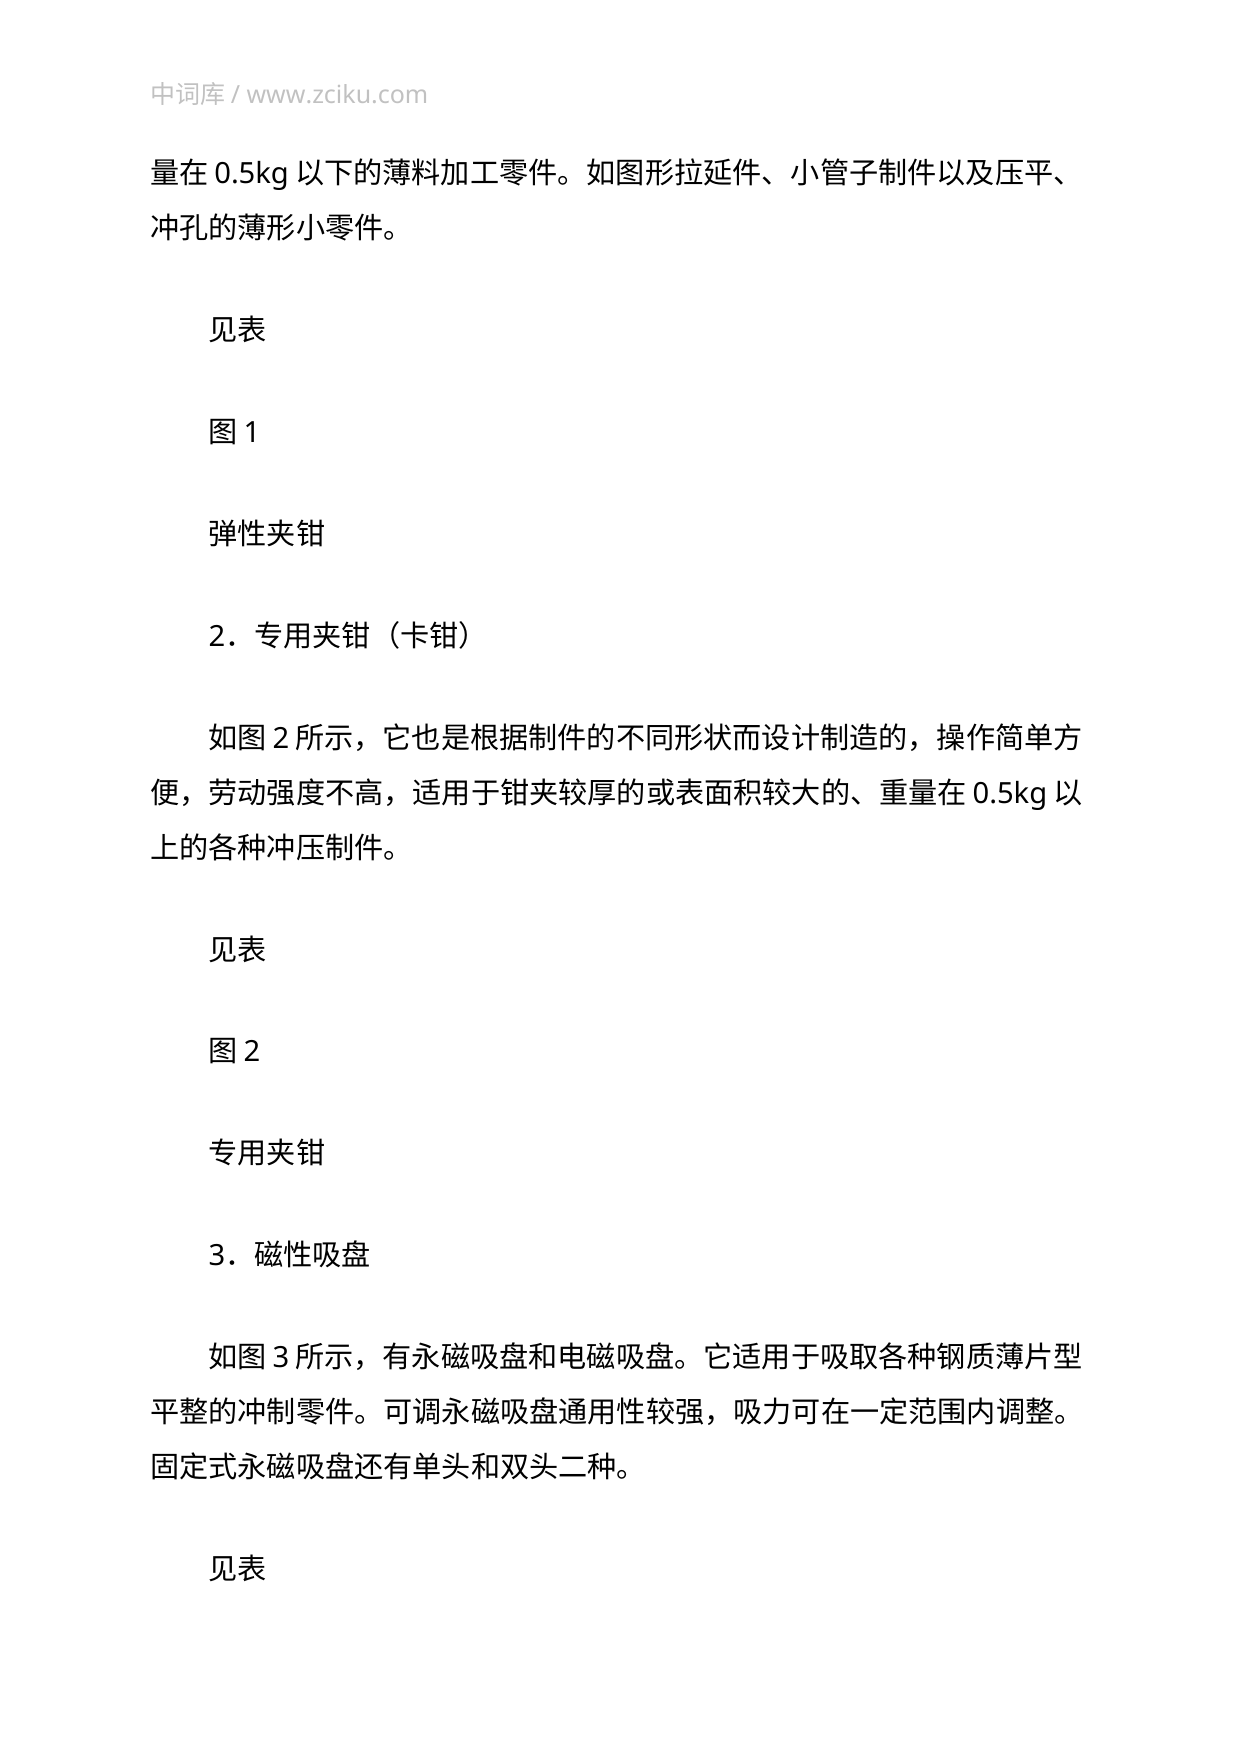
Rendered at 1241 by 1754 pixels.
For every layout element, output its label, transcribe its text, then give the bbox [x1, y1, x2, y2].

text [150, 150, 1090, 247]
text 专用夹钳 [150, 1130, 1090, 1172]
text 2．专用夹钳（卡钳） [150, 612, 1090, 655]
text 如图2所示，它也是根据制件的不同形状而设计制造的，操作简单方便，劳动强度不高，适用于钳夹较厚的或表面积较大的、重量在0.5kg以上的各种冲压制件。 [150, 714, 1090, 867]
text 图2 [150, 1028, 1090, 1070]
text 见表 [150, 1545, 1090, 1587]
text 3．磁性吸盘 [150, 1232, 1090, 1274]
text 如图3所示，有永磁吸盘和电磁吸盘。它适用于吸取各种钢质薄片型平整的冲制零件。可调永磁吸盘通用性较强，吸力可在一定范围内调整。固定式永磁吸盘还有单头和双头二种。 [150, 1333, 1090, 1486]
text 弹性夹钳 [150, 511, 1090, 553]
text 图1 [150, 408, 1090, 451]
text 见表 [150, 307, 1090, 349]
text 见表 [150, 926, 1090, 968]
